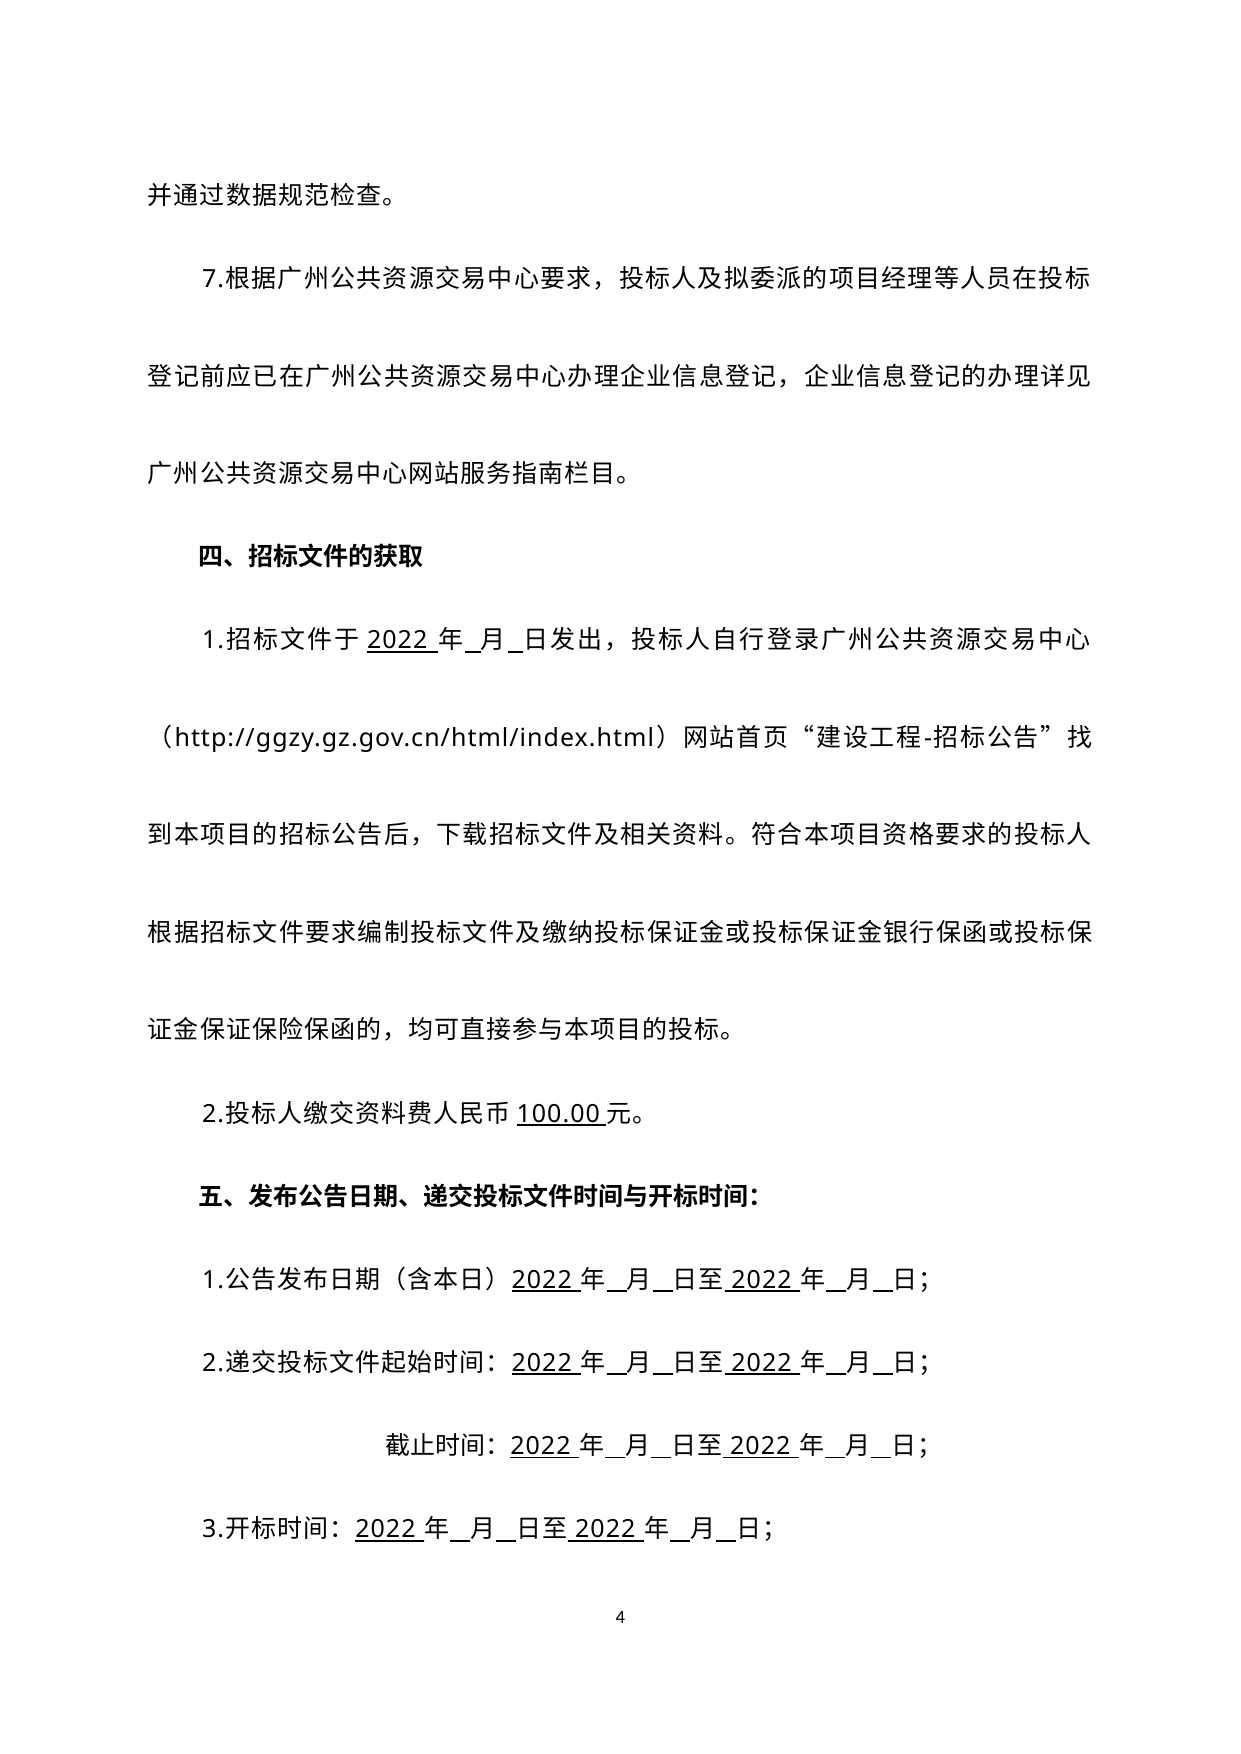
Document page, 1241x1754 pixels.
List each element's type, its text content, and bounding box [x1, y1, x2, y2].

text 2.递交投标文件起始时间：2022 年 月 日至 2022 年 月 日； [148, 1328, 1092, 1393]
text 五、发布公告日期、递交投标文件时间与开标时间： [148, 1162, 1092, 1227]
text 2.投标人缴交资料费人民币100.00元。 [148, 1079, 1092, 1144]
text 7.根据广州公共资源交易中心要求，投标人及拟委派的项目经理等人员在投标登记前应已在广州公共资源交易中心办理企业信息登记，企业信息登记的办理详见广州公共资源交易中心网站服务指南栏目。 [148, 244, 1092, 504]
text 1.招标文件于2022 年 月 日发出，投标人自行登录广州公共资源交易中心（http://ggzy.gz.gov.cn/html/index.html）网站首页“建设工程-招标公告”找到本项目的招标公告后，下载招标文件及相关资料。符合本项目资格要求的投标人根据招标文件要求编制投标文件及缴纳投标保证金或投标保证金银行保函或投标保证金保证保险保函的，均可直接参与本项目的投标。 [148, 606, 1092, 1061]
text 1.公告发布日期（含本日）2022 年 月 日至 2022 年 月 日； [148, 1245, 1092, 1310]
text 3.开标时间：2022 年 月 日至 2022 年 月 日； [148, 1494, 1092, 1559]
text 截止时间：2022 年 月 日至 2022 年 月 日； [148, 1411, 1092, 1476]
text 四、招标文件的获取 [148, 522, 1092, 587]
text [148, 161, 1092, 226]
